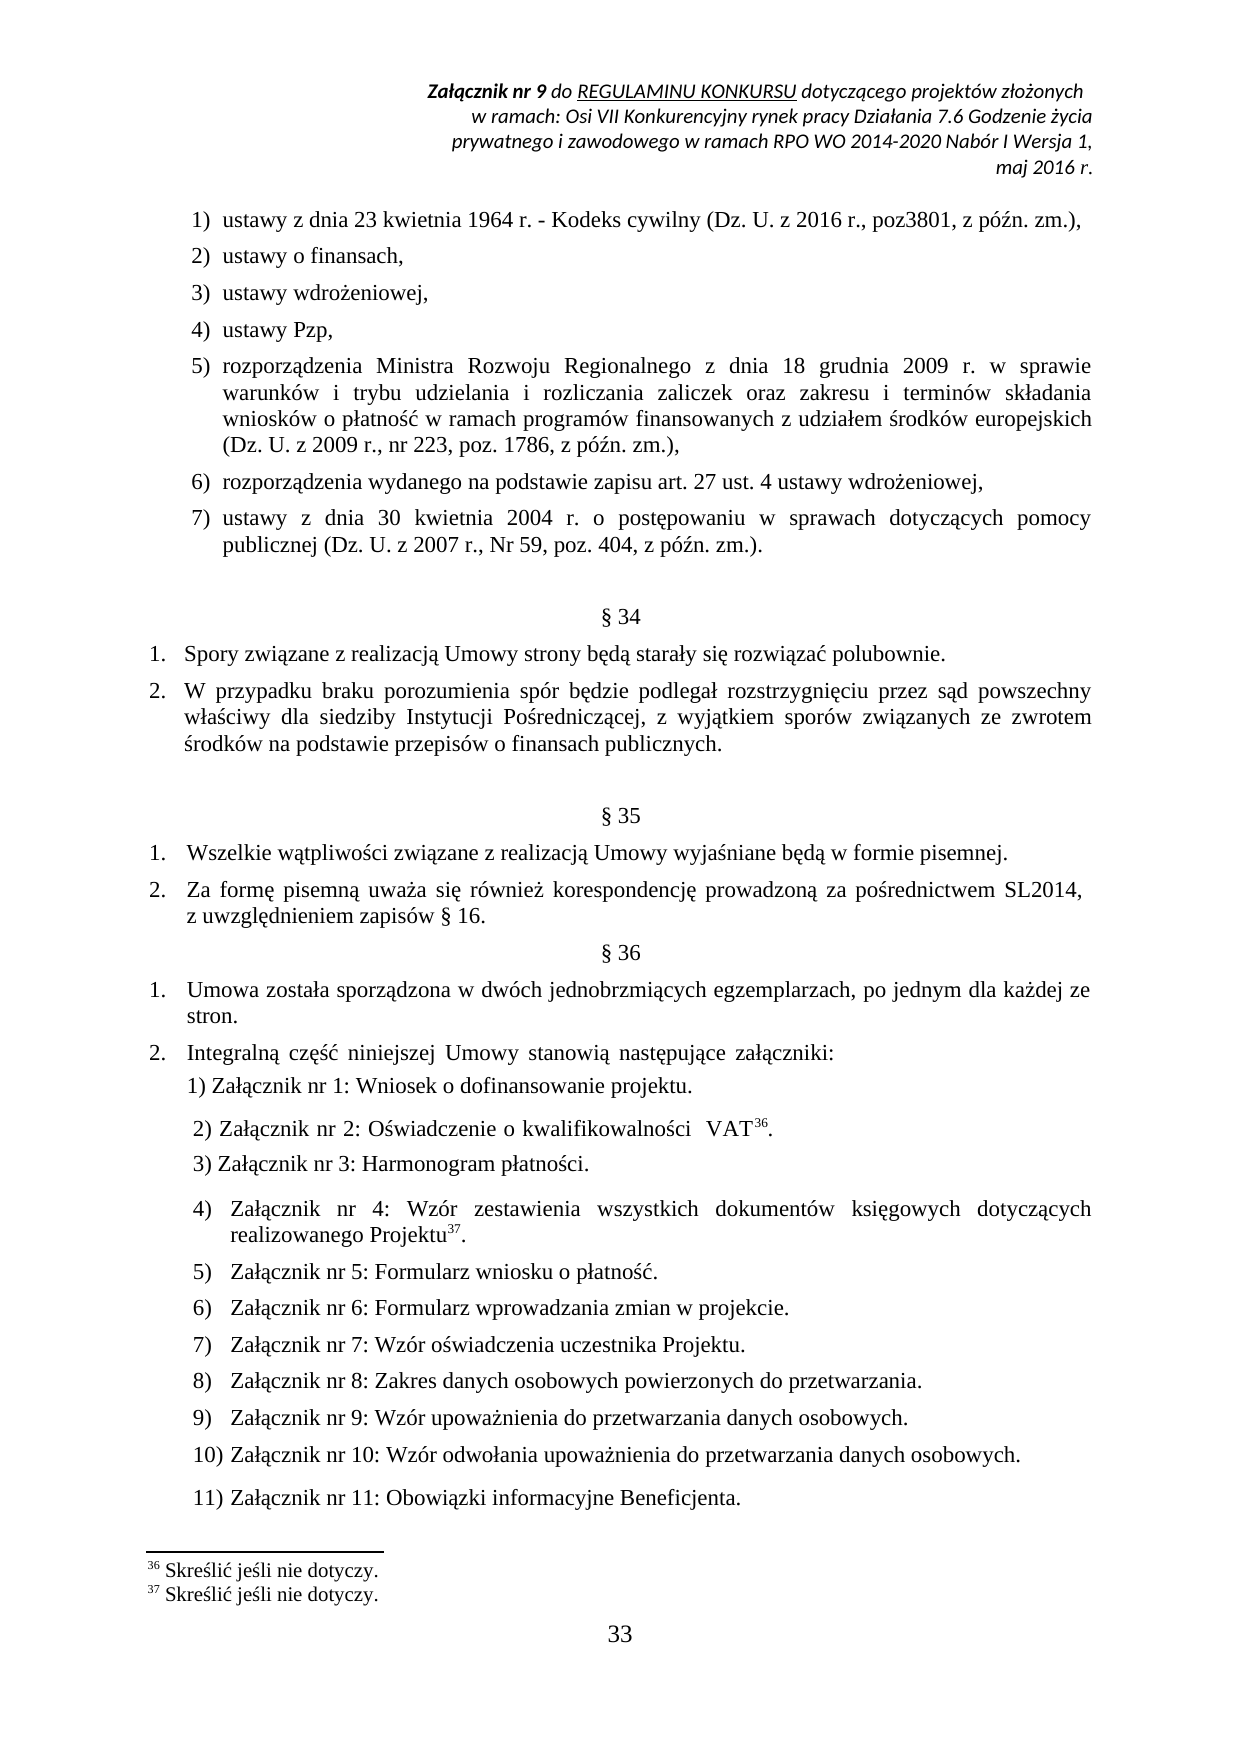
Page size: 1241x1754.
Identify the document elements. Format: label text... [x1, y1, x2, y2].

list Załącznik nr 9: Wzór upoważnienia do przetwarzania danych osobowych. [193, 1404, 1093, 1431]
list Załącznik nr 8: Zakres danych osobowych powierzonych do przetwarzania. [193, 1368, 1093, 1394]
list Załącznik nr 4: Wzór zestawienia wszystkich dokumentów księgowych dotyczących realizowanego Projektu. [193, 1195, 1093, 1248]
list Załącznik nr 5: Formularz wniosku o płatność. [193, 1258, 1093, 1284]
list ustawy Pzp, [191, 316, 1093, 342]
text § 34 [146, 603, 1095, 629]
list ustawy z dnia 30 kwietnia 2004 r. o postępowaniu w sprawach dotyczących pomocy publicznej (Dz. U. z 2007 r., Nr 59, poz. 404, z późn. zm.). [191, 504, 1093, 557]
list W przypadku braku porozumienia spór będzie podlegał rozstrzygnięciu przez sąd powszechny właściwy dla siedziby Instytucji Pośredniczącej, z wyjątkiem sporów związanych ze zwrotem środków na podstawie przepisów o finansach publicznych. [149, 677, 1093, 756]
list Załącznik nr 11: Obowiązki informacyjne Beneficjenta. [193, 1484, 1093, 1510]
text § 36 [146, 939, 1095, 965]
list Umowa została sporządzona w dwóch jednobrzmiących egzemplarzach, po jednym dla każdej ze stron. [149, 976, 1091, 1029]
text § 35 [146, 802, 1095, 828]
list rozporządzenia Ministra Rozwoju Regionalnego z dnia 18 grudnia 2009 r. w sprawie warunków i trybu udzielania i rozliczania zaliczek oraz zakresu i terminów składania wniosków o płatność w ramach programów finansowanych z udziałem środków europejskich (Dz. U. z 2009 r., nr 223, poz. 1786, z późn. zm.), [191, 352, 1093, 458]
list Załącznik nr 10: Wzór odwołania upoważnienia do przetwarzania danych osobowych. [193, 1441, 1093, 1467]
list ustawy z dnia 23 kwietnia 1964 r. - Kodeks cywilny (Dz. U. z 2016 r., poz3801, z późn. zm.), [191, 206, 1093, 232]
list Załącznik nr 6: Formularz wprowadzania zmian w projekcie. [193, 1294, 1093, 1321]
list ustawy wdrożeniowej, [191, 279, 1093, 305]
list Spory związane z realizacją Umowy strony będą starały się rozwiązać polubownie. [149, 641, 1093, 667]
list Wszelkie wątpliwości związane z realizacją Umowy wyjaśniane będą w formie pisemnej. [149, 839, 1093, 866]
list Załącznik nr 7: Wzór oświadczenia uczestnika Projektu. [193, 1331, 1093, 1357]
text 2) Załącznik nr 2: Oświadczenie o kwalifikowalności VAT. 3) Załącznik nr 3: Harmonogram płatności. [193, 1115, 773, 1176]
list Za formę pisemną uważa się również korespondencję prowadzoną za pośrednictwem SL2014, z uwzględnieniem zapisów § 16. [149, 876, 1093, 928]
list ustawy o finansach, [191, 242, 1093, 269]
list rozporządzenia wydanego na podstawie zapisu art. 27 ust. 4 ustawy wdrożeniowej, [191, 468, 1093, 494]
list Integralną część niniejszej Umowy stanowią następujące załączniki: 1) Załącznik nr 1: Wniosek o dofinansowanie projektu. [149, 1039, 835, 1098]
